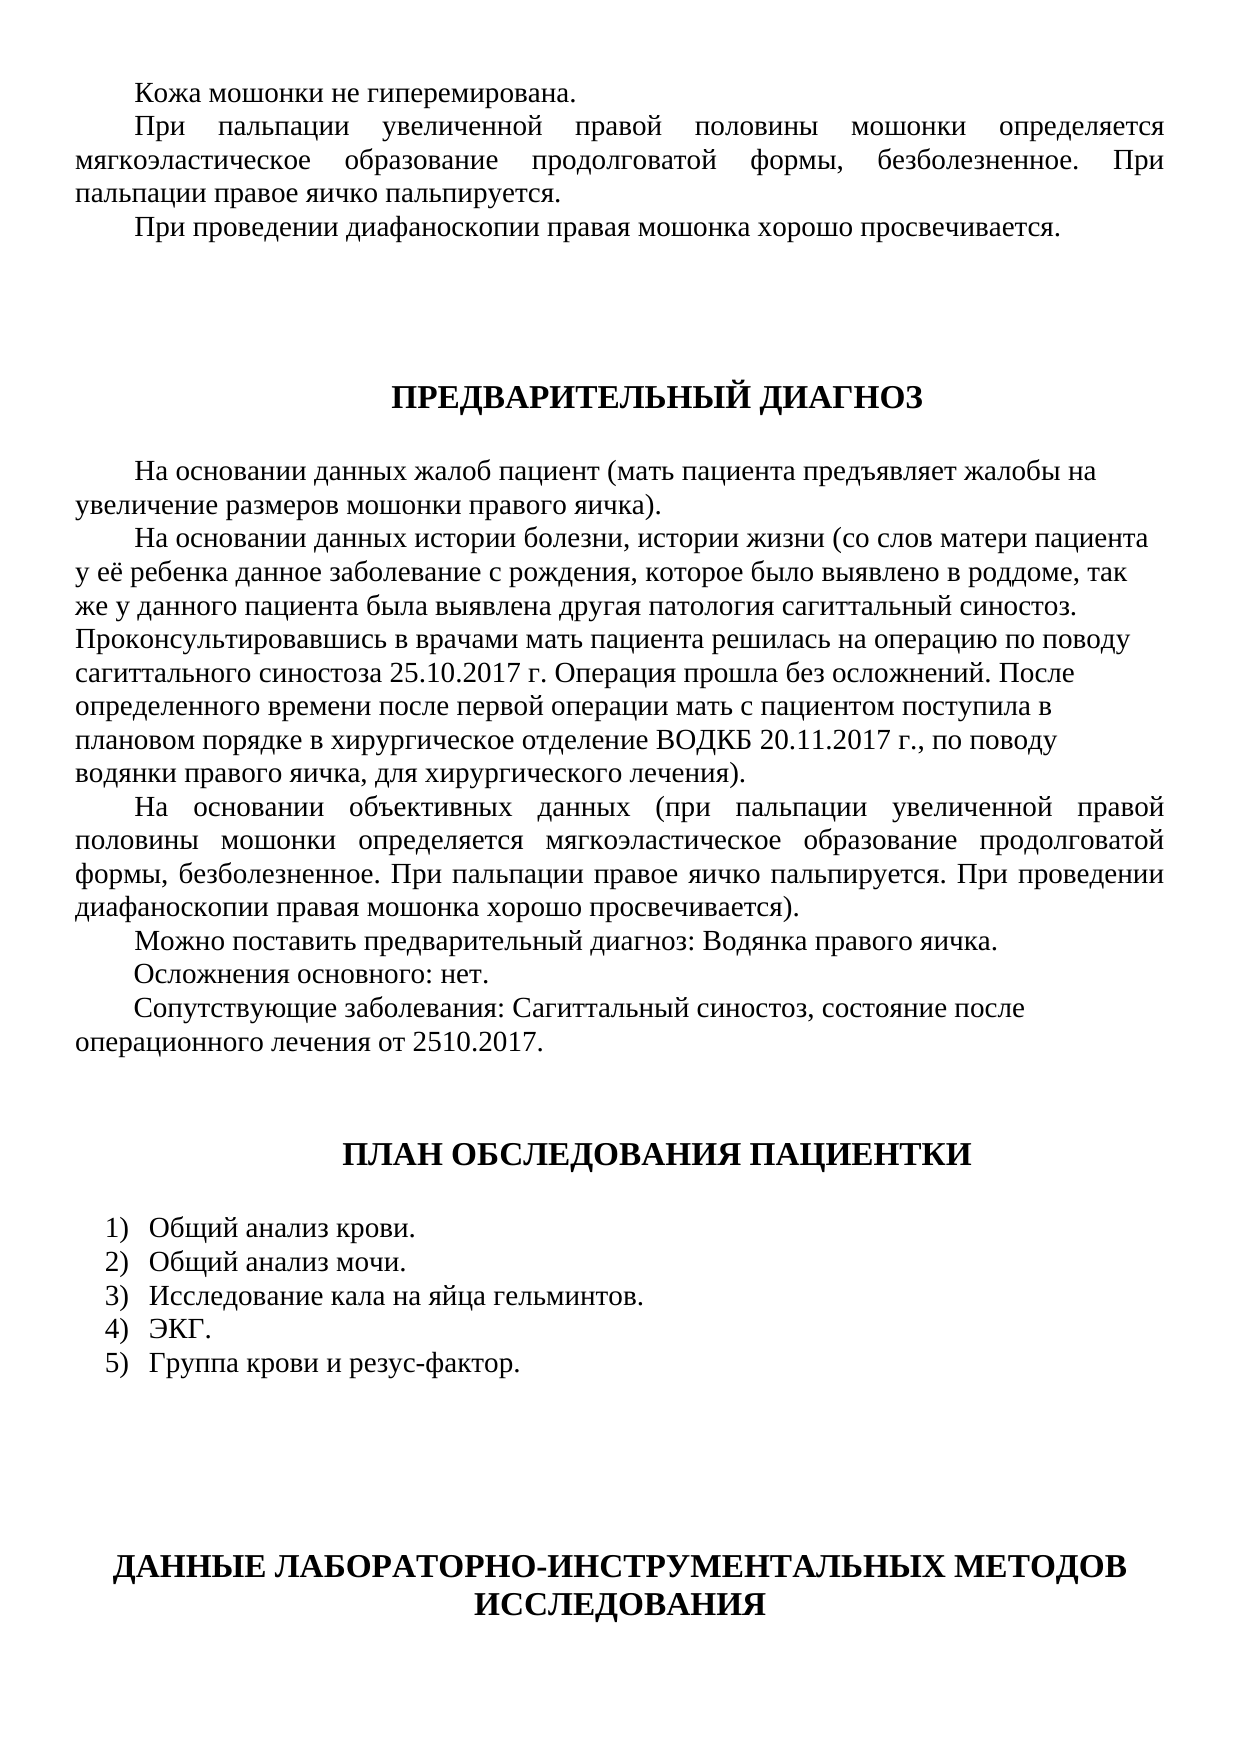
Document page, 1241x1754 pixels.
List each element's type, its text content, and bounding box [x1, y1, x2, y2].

text При пальпации увеличенной правой половины мошонки определяется мягкоэластическое образование продолговатой формы, безболезненное. При пальпации правое яичко пальпируется. [75, 108, 1165, 209]
list Группа крови и резус-фактор. [75, 1345, 1165, 1378]
text ДАННЫЕ ЛАБОРАТОРНО-ИНСТРУМЕНТАЛЬНЫХ МЕТОДОВ ИССЛЕДОВАНИЯ [75, 1546, 1165, 1623]
list Общий анализ мочи. [75, 1244, 1165, 1278]
list ЭКГ. [75, 1311, 1165, 1345]
list На основании данных жалоб пациент (мать пациента предъявляет жалобы на увеличение размеров мошонки правого яичка). [75, 453, 1165, 521]
text Осложнения основного: нет. [75, 957, 1165, 990]
list На основании данных истории болезни, истории жизни (со слов матери пациента у её ребенка данное заболевание с рождения, которое было выявлено в роддоме, так же у данного пациента была выявлена другая патология сагиттальный синостоз. Проконсультировавшись в врачами мать пациента решилась на операцию по поводу сагиттального синостоза 25.10.2017 г. Операция прошла без осложнений. После определенного времени после первой операции мать с пациентом поступила в плановом порядке в хирургическое отделение ВОДКБ 20.11.2017 г., по поводу водянки правого яичка, для хирургического лечения). [75, 521, 1165, 789]
text ПЛАН ОБСЛЕДОВАНИЯ ПАЦИЕНТКИ [75, 1134, 1165, 1172]
text ПРЕДВАРИТЕЛЬНЫЙ ДИАГНОЗ [75, 377, 1165, 415]
list Можно поставить предварительный диагноз: Водянка правого яичка. [75, 923, 1165, 957]
text При проведении диафаноскопии правая мошонка хорошо просвечивается. [75, 209, 1165, 243]
list Общий анализ крови. [75, 1211, 1165, 1244]
text Кожа мошонки не гиперемирована. [75, 75, 1165, 108]
list Исследование кала на яйца гельминтов. [75, 1278, 1165, 1311]
text Сопутствующие заболевания: Сагиттальный синостоз, состояние после операционного лечения от 2510.2017. [75, 990, 1165, 1057]
text На основании объективных данных (при пальпации увеличенной правой половины мошонки определяется мягкоэластическое образование продолговатой формы, безболезненное. При пальпации правое яичко пальпируется. При проведении диафаноскопии правая мошонка хорошо просвечивается). [75, 789, 1165, 923]
